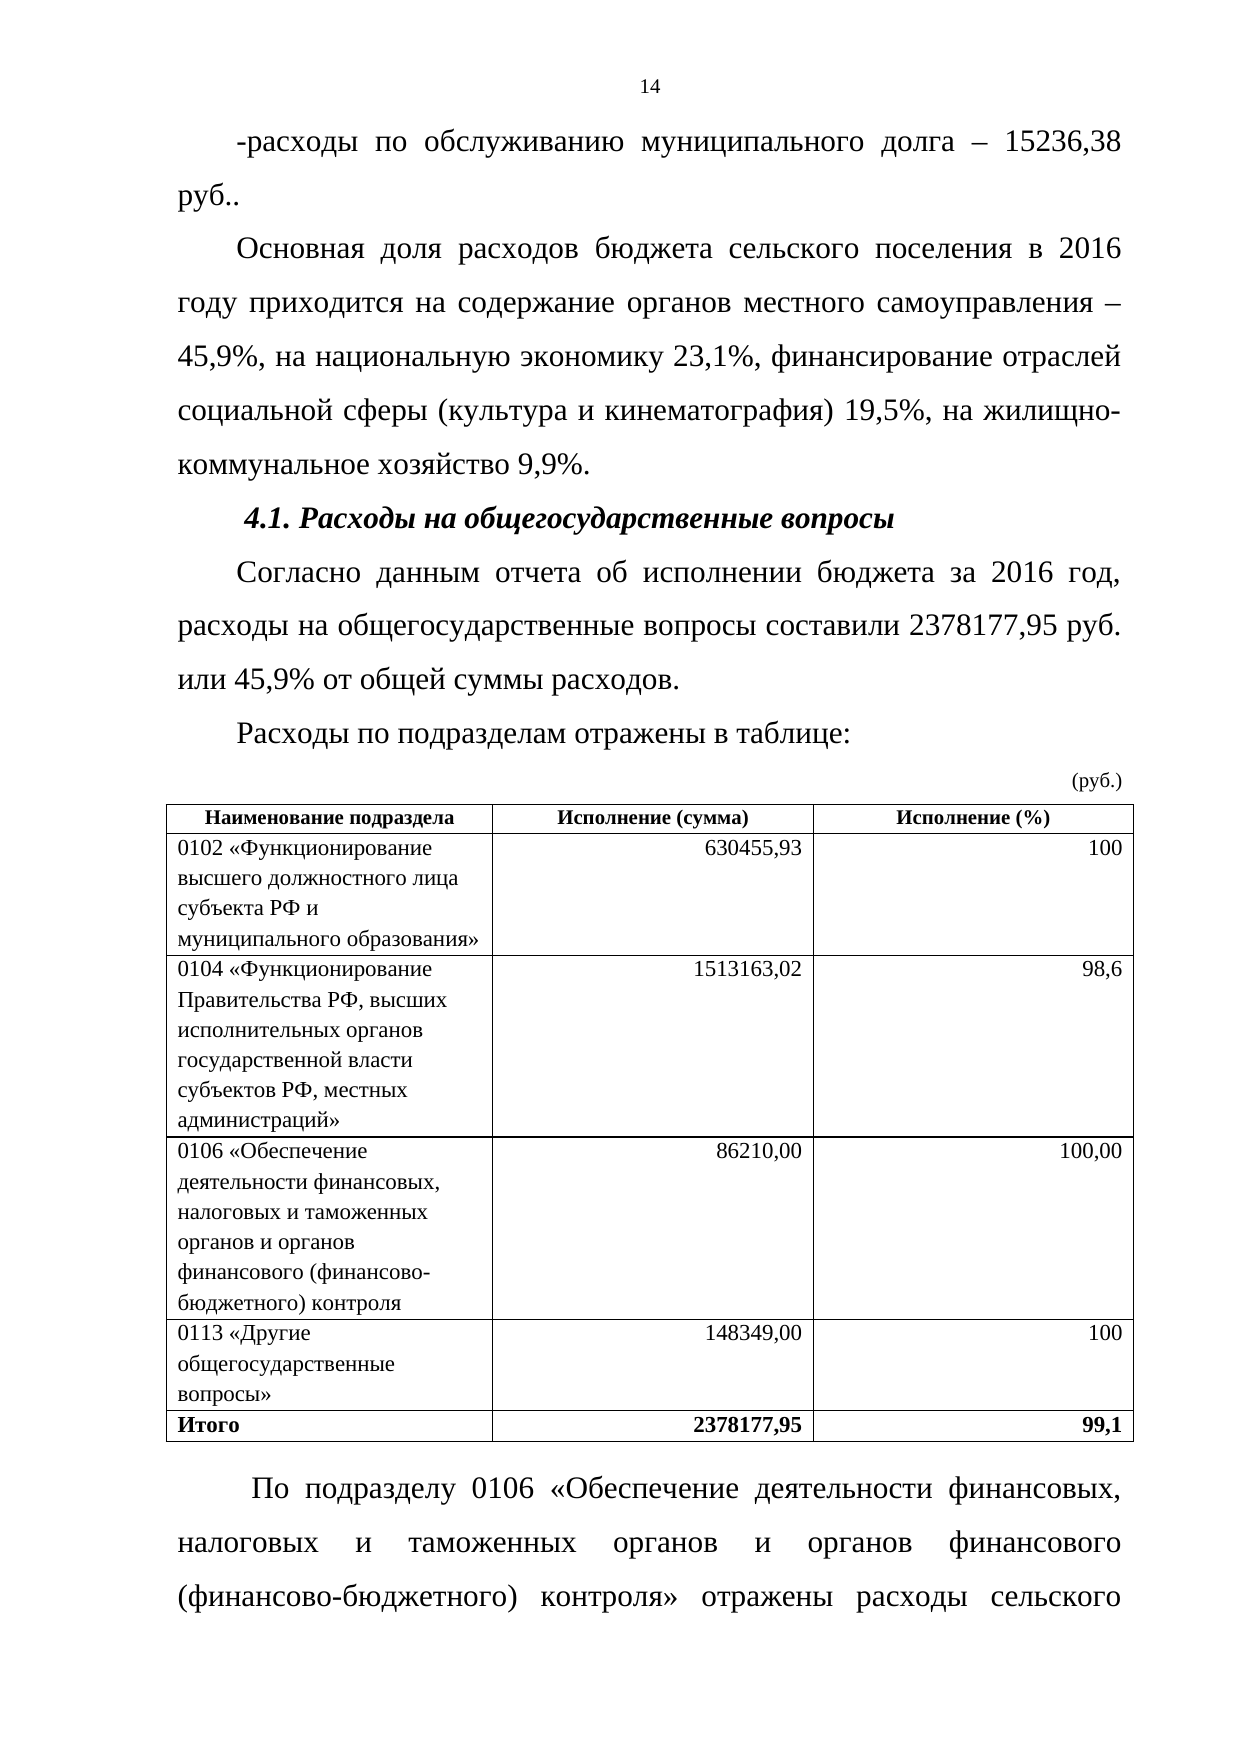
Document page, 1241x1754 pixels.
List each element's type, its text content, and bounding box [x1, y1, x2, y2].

table_cell 98,6 [814, 956, 1133, 1136]
table_cell 0113 «Другие общегосударственные вопросы» [167, 1320, 492, 1410]
table_cell 0104 «Функционирование Правительства РФ, высших исполнительных органов государственной власти субъектов РФ, местных администраций» [167, 956, 492, 1136]
text 4.1. Расходы на общегосударственные вопросы [177, 499, 1122, 535]
text -расходы по обслуживанию муниципального долга – 15236,38 руб.. [177, 122, 1122, 212]
table_cell Итого [167, 1411, 492, 1441]
table_cell 2378177,95 [493, 1411, 813, 1441]
table_cell 1513163,02 [493, 956, 813, 1136]
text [177, 1469, 1122, 1613]
table_cell 99,1 [814, 1411, 1133, 1441]
table_cell 100 [814, 834, 1133, 954]
text Согласно данным отчета об исполнении бюджета за 2016 год, расходы на общегосударственные вопросы составили 2378177,95 руб. или 45,9% от общей суммы расходов. [177, 553, 1122, 696]
table_header Исполнение (сумма) [493, 805, 813, 833]
table_cell 100 [814, 1320, 1133, 1410]
text Основная доля расходов бюджета сельского поселения в 2016 году приходится на содержание органов местного самоуправления – 45,9%, на национальную экономику 23,1%, финансирование отраслей социальной сферы (культура и кинематография) 19,5%, на жилищно-коммунальное хозяйство 9,9%. [177, 230, 1122, 481]
table_cell 0102 «Функционирование высшего должностного лица субъекта РФ и муниципального образования» [167, 834, 492, 954]
text Расходы по подразделам отражены в таблице: [177, 714, 1122, 750]
table_cell 86210,00 [493, 1138, 813, 1318]
table_cell 0106 «Обеспечение деятельности финансовых, налоговых и таможенных органов и органов финансового (финансово-бюджетного) контроля [167, 1138, 492, 1318]
text (руб.) [177, 768, 1122, 792]
table_header Исполнение (%) [814, 805, 1133, 833]
table_header Наименование подраздела [167, 805, 492, 833]
table_cell 100,00 [814, 1138, 1133, 1318]
table_cell 630455,93 [493, 834, 813, 954]
table_cell 148349,00 [493, 1320, 813, 1410]
